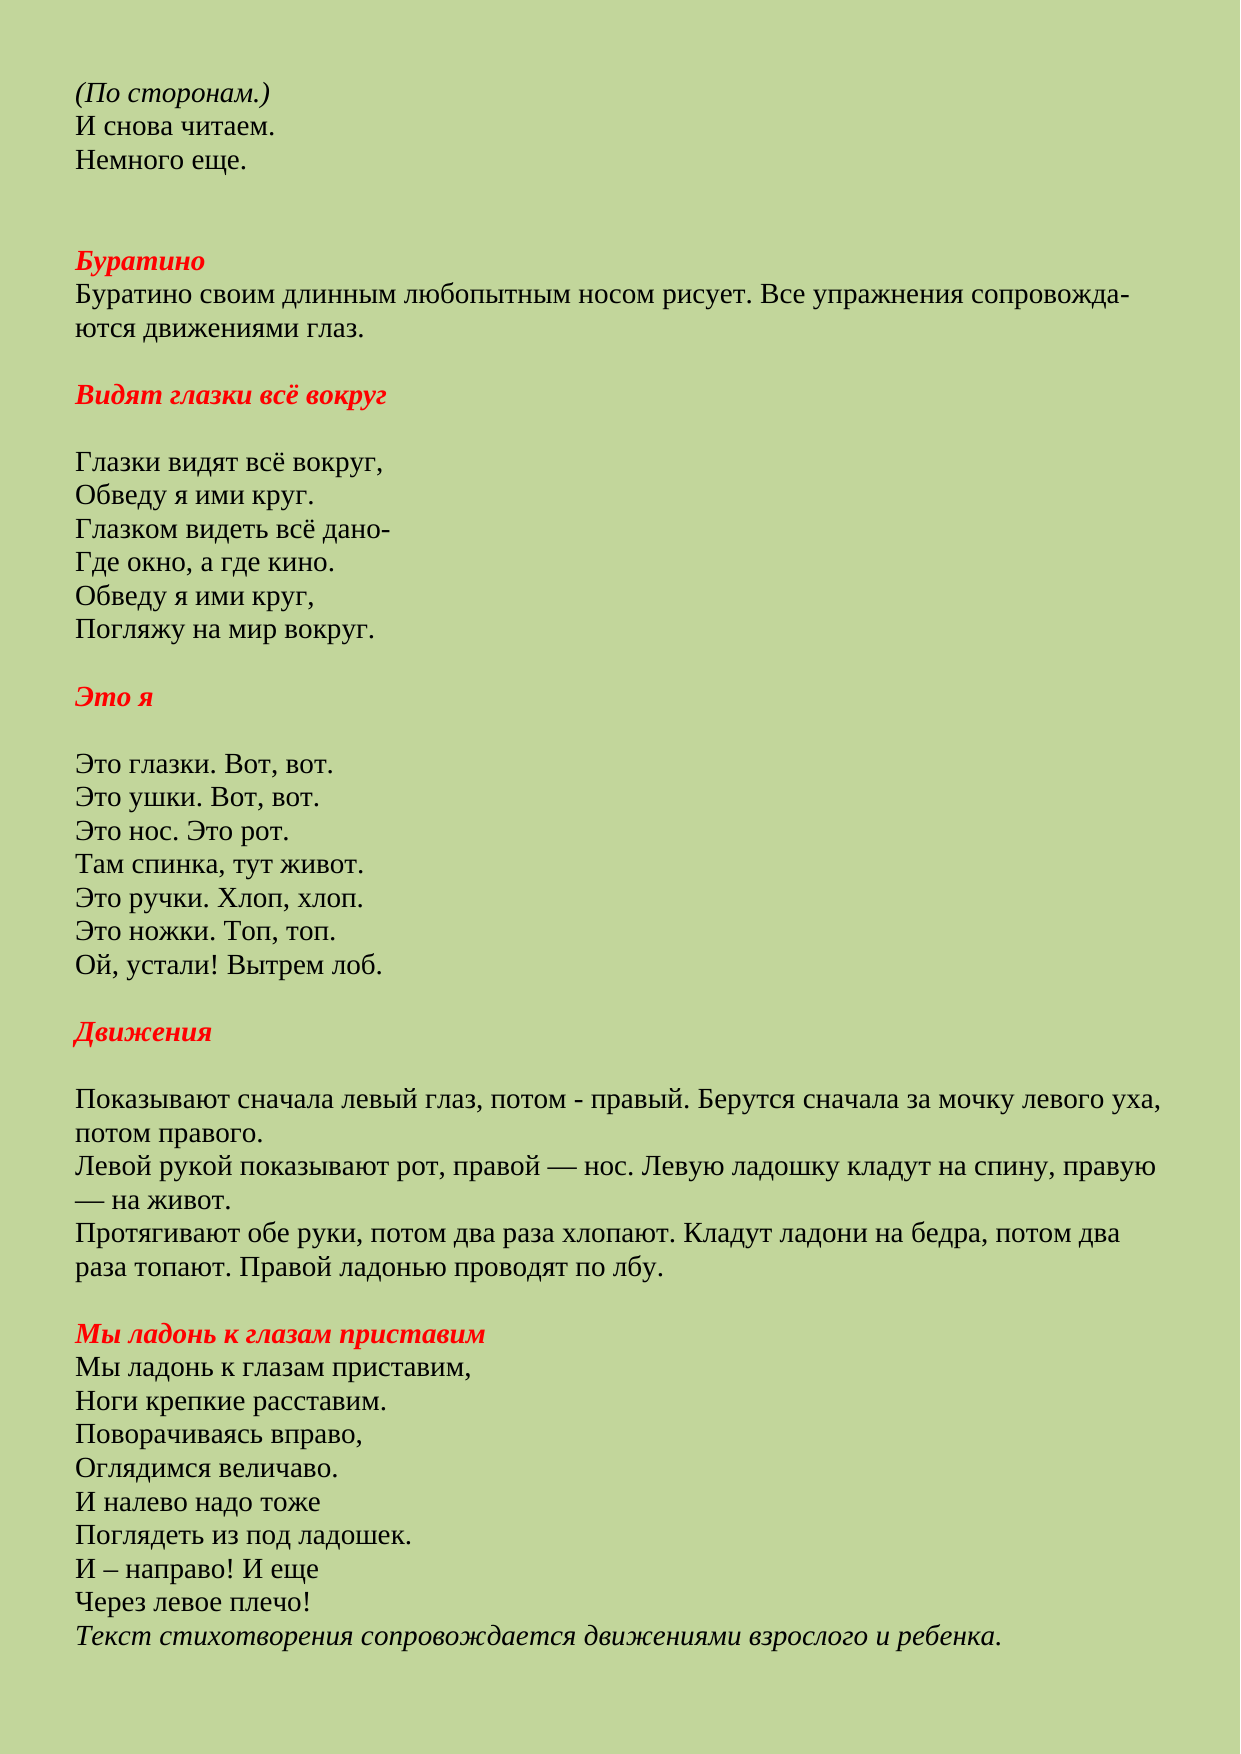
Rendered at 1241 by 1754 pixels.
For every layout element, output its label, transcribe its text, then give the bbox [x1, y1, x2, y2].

text Движения [75, 1014, 1165, 1048]
text И снова читаем. [75, 108, 1165, 142]
text Это глазки. Вот, вот. Это ушки. Вот, вот. Это нос. Это рот. Там спинка, тут живот. Это ручки. Хлоп, хлоп. Это ножки. Топ, топ. Ой, устали! Вытрем лоб. [75, 746, 1165, 981]
text Немного еще. [75, 142, 1165, 176]
text Показывают сначала левый глаз, потом - правый. Берутся сначала за мочку левого уха, потом правого. Левой рукой показывают рот, правой — нос. Левую ладошку кладут на спину, правую — на живот. Протягивают обе руки, потом два раза хлопают. Кладут ладони на бедра, потом два раза топают. Правой ладонью проводят по лбу. [75, 1048, 1165, 1282]
text Мы ладонь к глазам приставим [75, 1316, 1165, 1349]
text Буратино своим длинным любопытным носом рисует. Все упражнения сопровождаются движениями глаз. [75, 276, 1165, 343]
text Глазки видят всё вокруг, Обведу я ими круг. Глазком видеть всё дано- Где окно, а где кино. Обведу я ими круг, Погляжу на мир вокруг. [75, 444, 1165, 645]
text Это я [75, 679, 1165, 712]
text Поглядеть из под ладошек. И – направо! И еще Через левое плечо! Текст стихотворения сопровождается движениями взрослого и ребенка. [75, 1517, 1165, 1651]
text Буратино [75, 243, 1165, 276]
text (По сторонам.) [75, 75, 1165, 108]
text Мы ладонь к глазам приставим, Ноги крепкие расставим. Поворачиваясь вправо, Оглядимся величаво. И налево надо тоже [75, 1349, 1165, 1517]
text Видят глазки всё вокруг [75, 377, 1165, 410]
